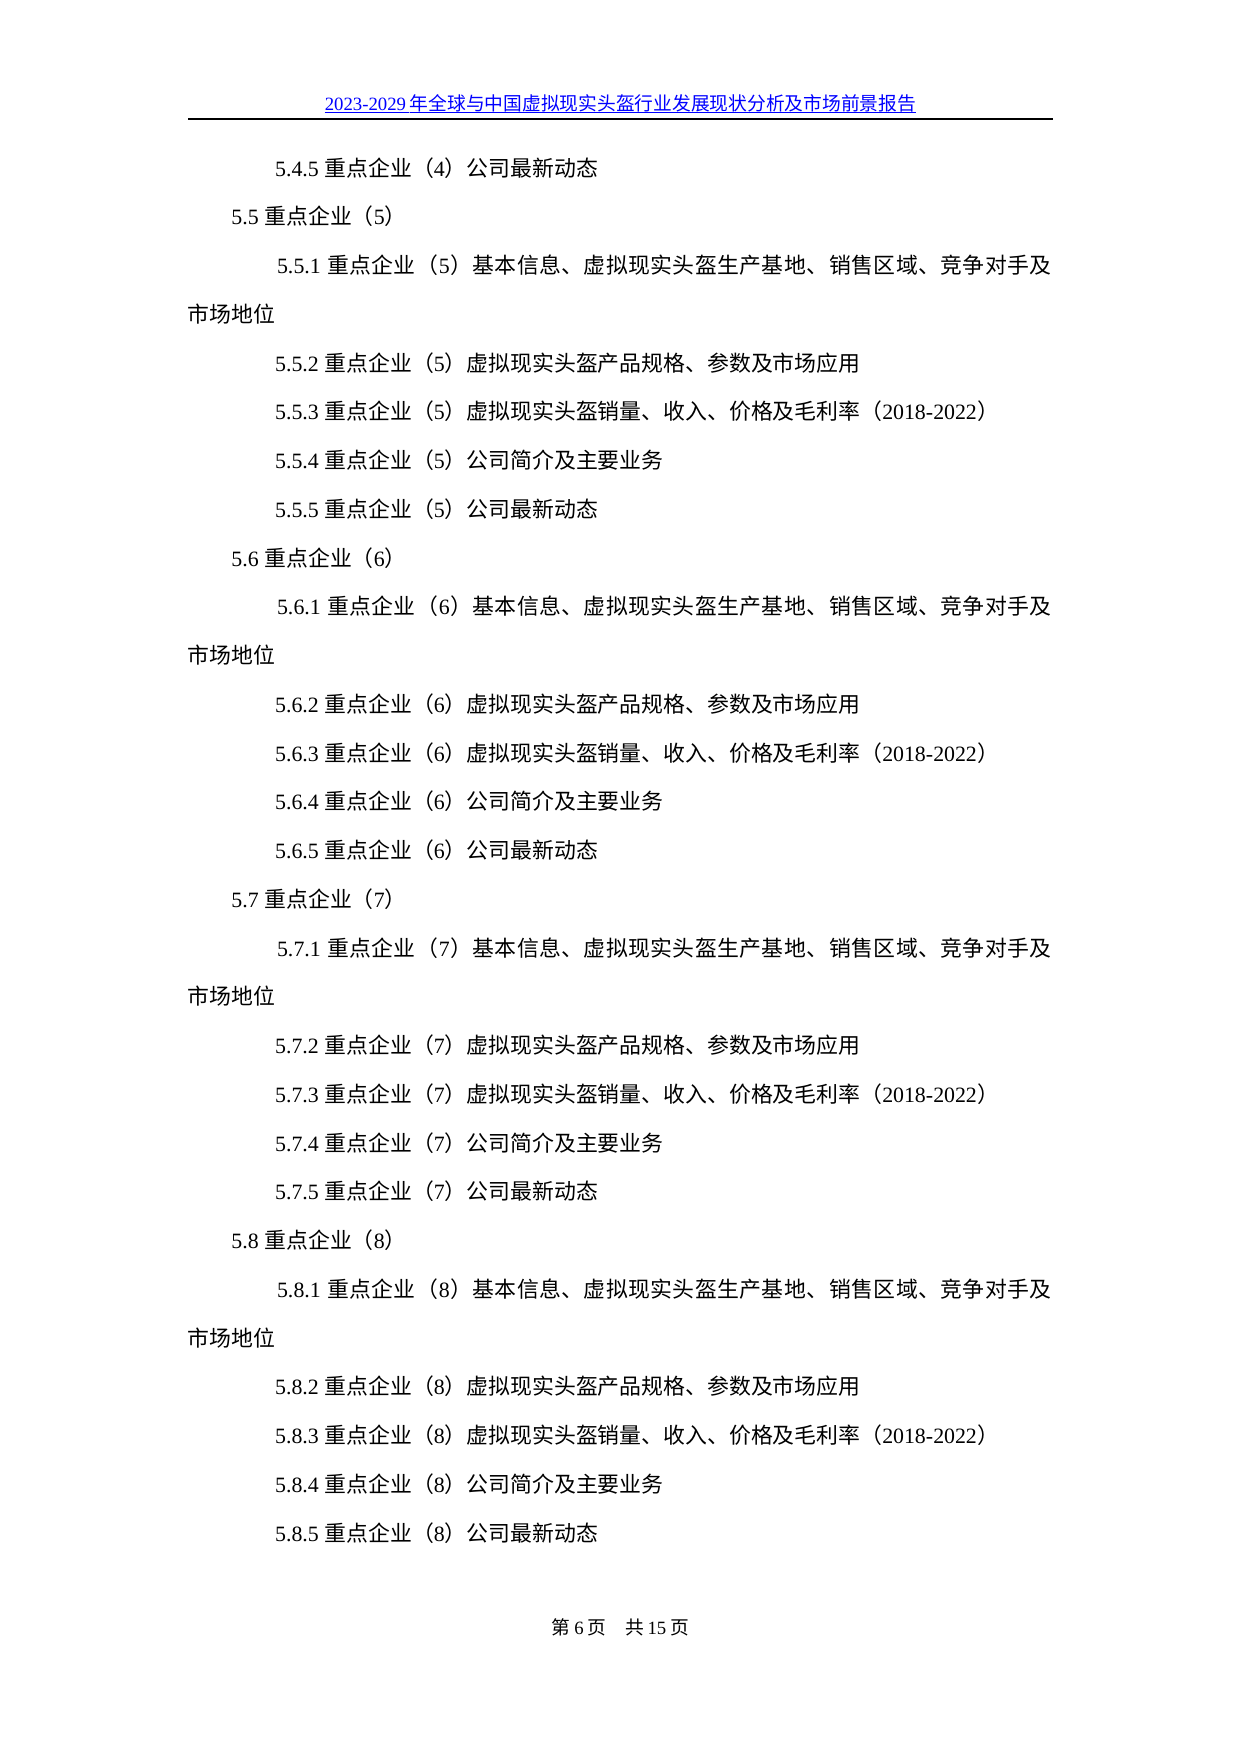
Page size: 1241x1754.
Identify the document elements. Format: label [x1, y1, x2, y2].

text [187, 150, 1053, 1548]
